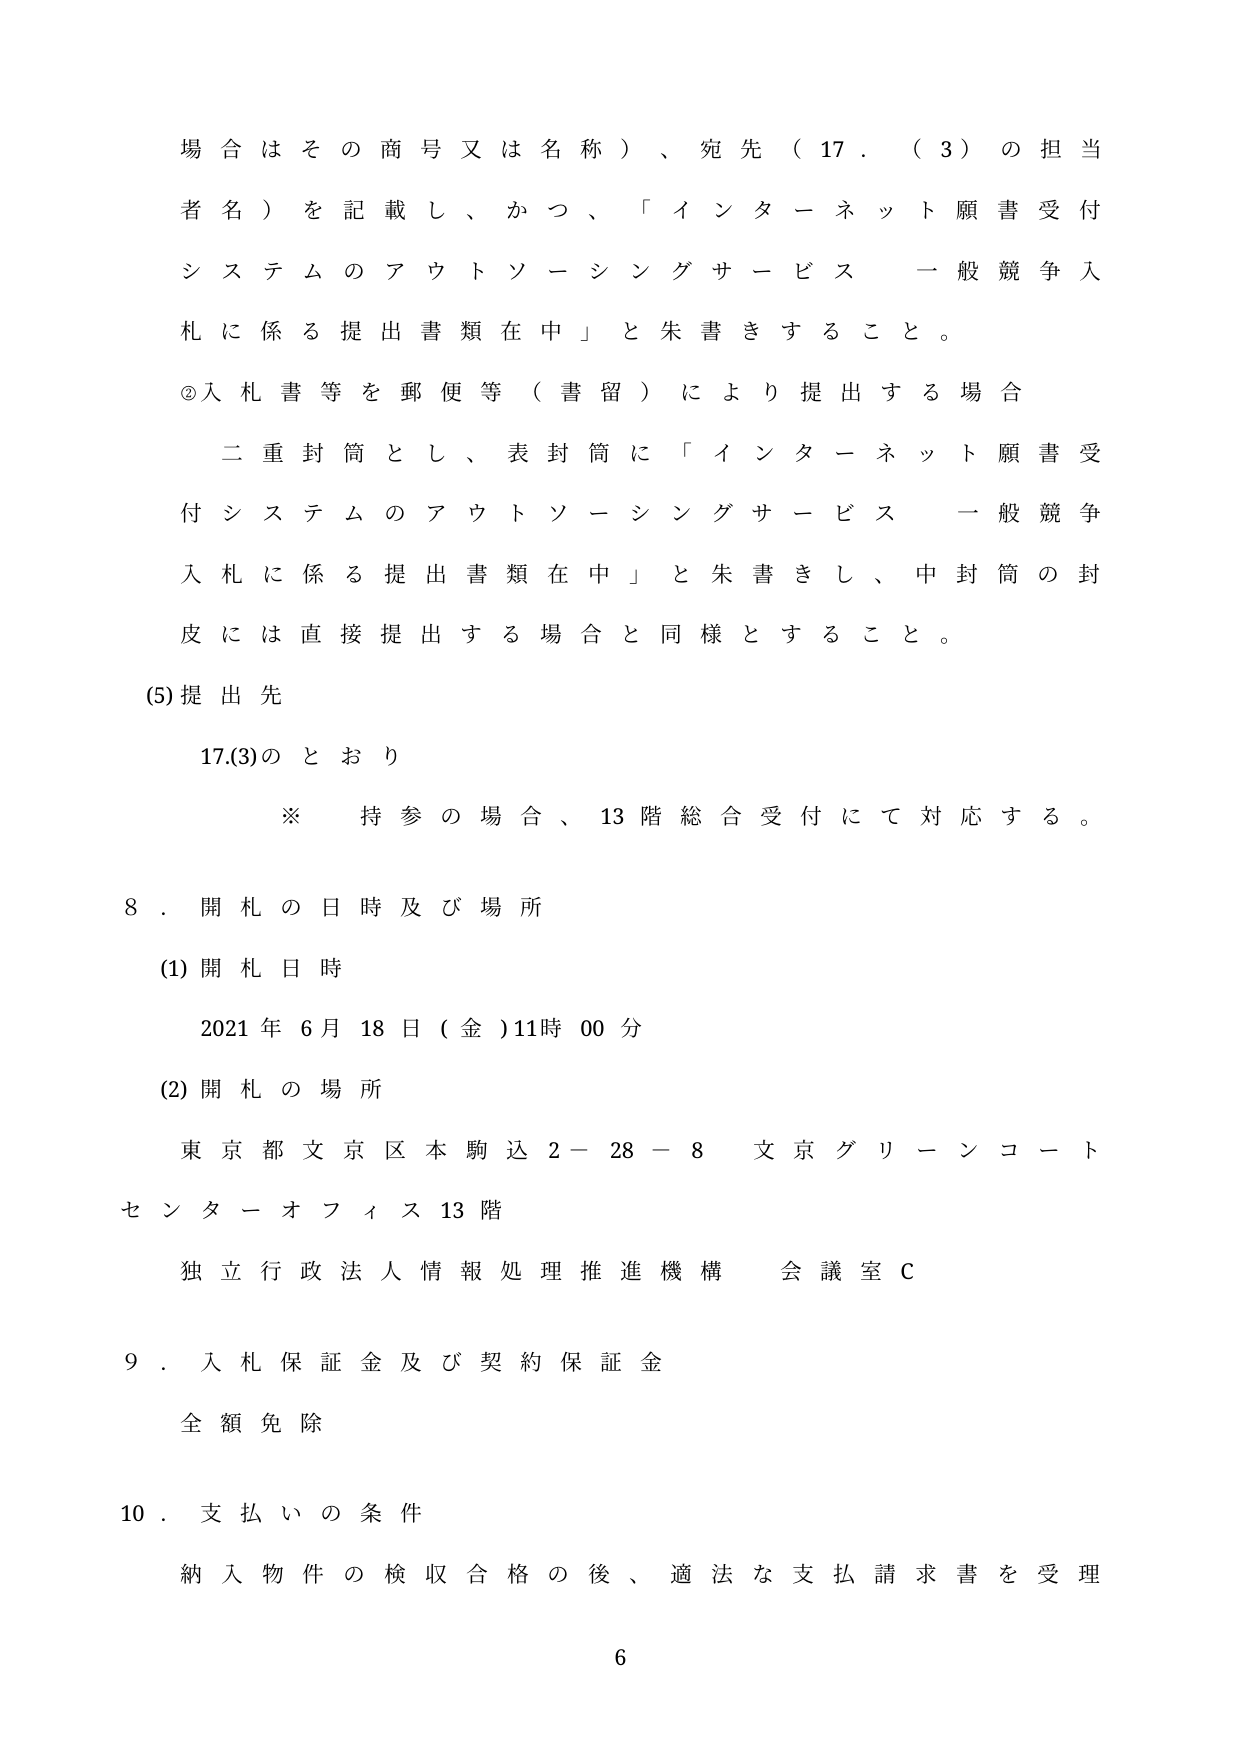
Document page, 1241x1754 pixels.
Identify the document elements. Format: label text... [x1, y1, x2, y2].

text (2) 開札の場所 [120, 1058, 1120, 1118]
text 東京都文京区本駒込2－28－8 文京グリーンコートセンターオフィス13階 [120, 1118, 1120, 1240]
text 2021年6月18日(金) 11時00分 [120, 997, 1120, 1058]
text 10．支払いの条件 [120, 1482, 1120, 1543]
text ②入札書等を郵便等（書留）により提出する場合 [120, 361, 1120, 421]
text 独立行政法人情報処理推進機構 会議室C [120, 1240, 1120, 1300]
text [140, 1543, 1120, 1603]
text ８．開札の日時及び場所 [120, 876, 1120, 937]
text 二重封筒とし、表封筒に「インターネット願書受付システムのアウトソーシングサービス 一般競争入札に係る提出書類在中」と朱書きし、中封筒の封皮には直接提出する場合と同様とすること。 [170, 421, 1120, 664]
text (1) 開札日時 [120, 937, 1120, 997]
text 17.(3)のとおり [160, 724, 1120, 785]
text ※ 持参の場合、13階総合受付にて対応する。 [120, 785, 1120, 846]
text (5) 提出先 [130, 664, 1120, 724]
text ９．入札保証金及び契約保証金 [120, 1331, 1120, 1391]
text 全額免除 [120, 1391, 1120, 1452]
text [170, 118, 1120, 361]
